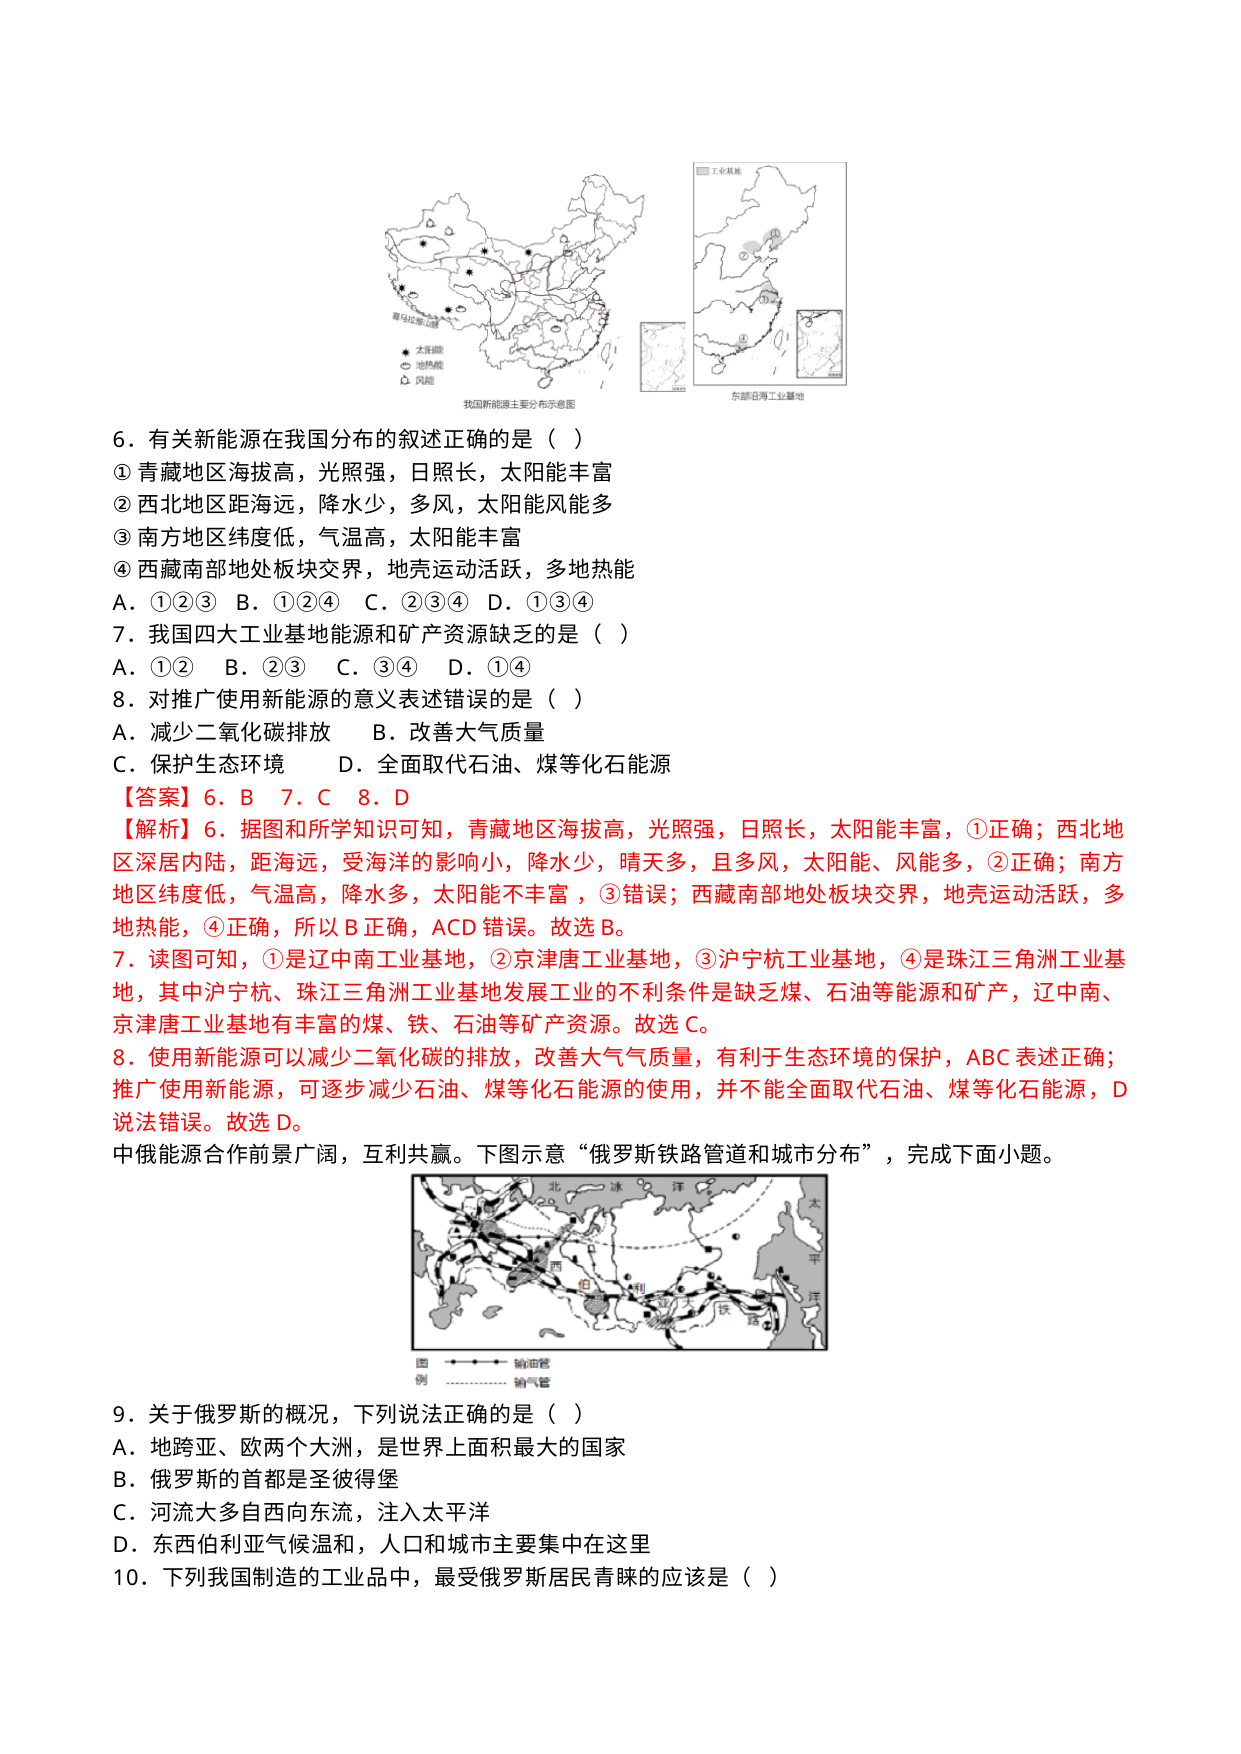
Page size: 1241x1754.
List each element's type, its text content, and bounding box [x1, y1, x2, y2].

text 10．下列我国制造的工业品中，最受俄罗斯居民青睐的应该是（ ） [112, 1559, 1128, 1592]
text A．①② B．②③ C．③④ D．①④ [112, 649, 1128, 682]
picture [407, 1169, 833, 1390]
text 8．对推广使用新能源的意义表述错误的是（ ） [112, 682, 1128, 714]
text ③南方地区纬度低，气温高，太阳能丰富 [112, 519, 1128, 552]
text A．①②③ B．①②④ C．②③④ D．①③④ [112, 584, 1128, 617]
text 7．我国四大工业基地能源和矿产资源缺乏的是（ ） [112, 617, 1128, 649]
text B．俄罗斯的首都是圣彼得堡 [112, 1462, 1128, 1494]
text 中俄能源合作前景广阔，互利共赢。下图示意“俄罗斯铁路管道和城市分布”，完成下面小题。 [112, 1137, 1128, 1169]
text D．东西伯利亚气候温和，人口和城市主要集中在这里 [112, 1527, 1128, 1559]
text 6．有关新能源在我国分布的叙述正确的是（ ） [112, 422, 1128, 454]
text 【答案】6．B 7．C 8．D [112, 779, 1128, 812]
text ②西北地区距海远，降水少，多风，太阳能风能多 [112, 487, 1128, 519]
text ④西藏南部地处板块交界，地壳运动活跃，多地热能 [112, 552, 1128, 584]
text A．减少二氧化碳排放 B．改善大气质量 [112, 714, 1128, 747]
text A．地跨亚、欧两个大洲，是世界上面积最大的国家 [112, 1429, 1128, 1462]
text C．保护生态环境 D．全面取代石油、煤等化石能源 [112, 747, 1128, 779]
picture [384, 162, 856, 409]
text ①青藏地区海拔高，光照强，日照长，太阳能丰富 [112, 454, 1128, 487]
text 7．读图可知，①是辽中南工业基地，②京津唐工业基地，③沪宁杭工业基地，④是珠江三角洲工业基地，其中沪宁杭、珠江三角洲工业基地发展工业的不利条件是缺乏煤、石油等能源和矿产，辽中南、京津唐工业基地有丰富的煤、铁、石油等矿产资源。故选C。 [112, 942, 1128, 1039]
text C．河流大多自西向东流，注入太平洋 [112, 1494, 1128, 1527]
text 【解析】6．据图和所学知识可知，青藏地区海拔高，光照强，日照长，太阳能丰富，①正确；西北地区深居内陆，距海远，受海洋的影响小，降水少，晴天多，且多风，太阳能、风能多，②正确；南方地区纬度低，气温高，降水多，太阳能不丰富 ，③错误；西藏南部地处板块交界，地壳运动活跃，多地热能，④正确，所以B正确，ACD错误。故选B。 [112, 812, 1128, 942]
text 9．关于俄罗斯的概况，下列说法正确的是（ ） [112, 1397, 1128, 1429]
text 8．使用新能源可以减少二氧化碳的排放，改善大气气质量，有利于生态环境的保护，ABC表述正确；推广使用新能源，可逐步减少石油、煤等化石能源的使用，并不能全面取代石油、煤等化石能源，D说法错误。故选D。 [112, 1039, 1128, 1137]
